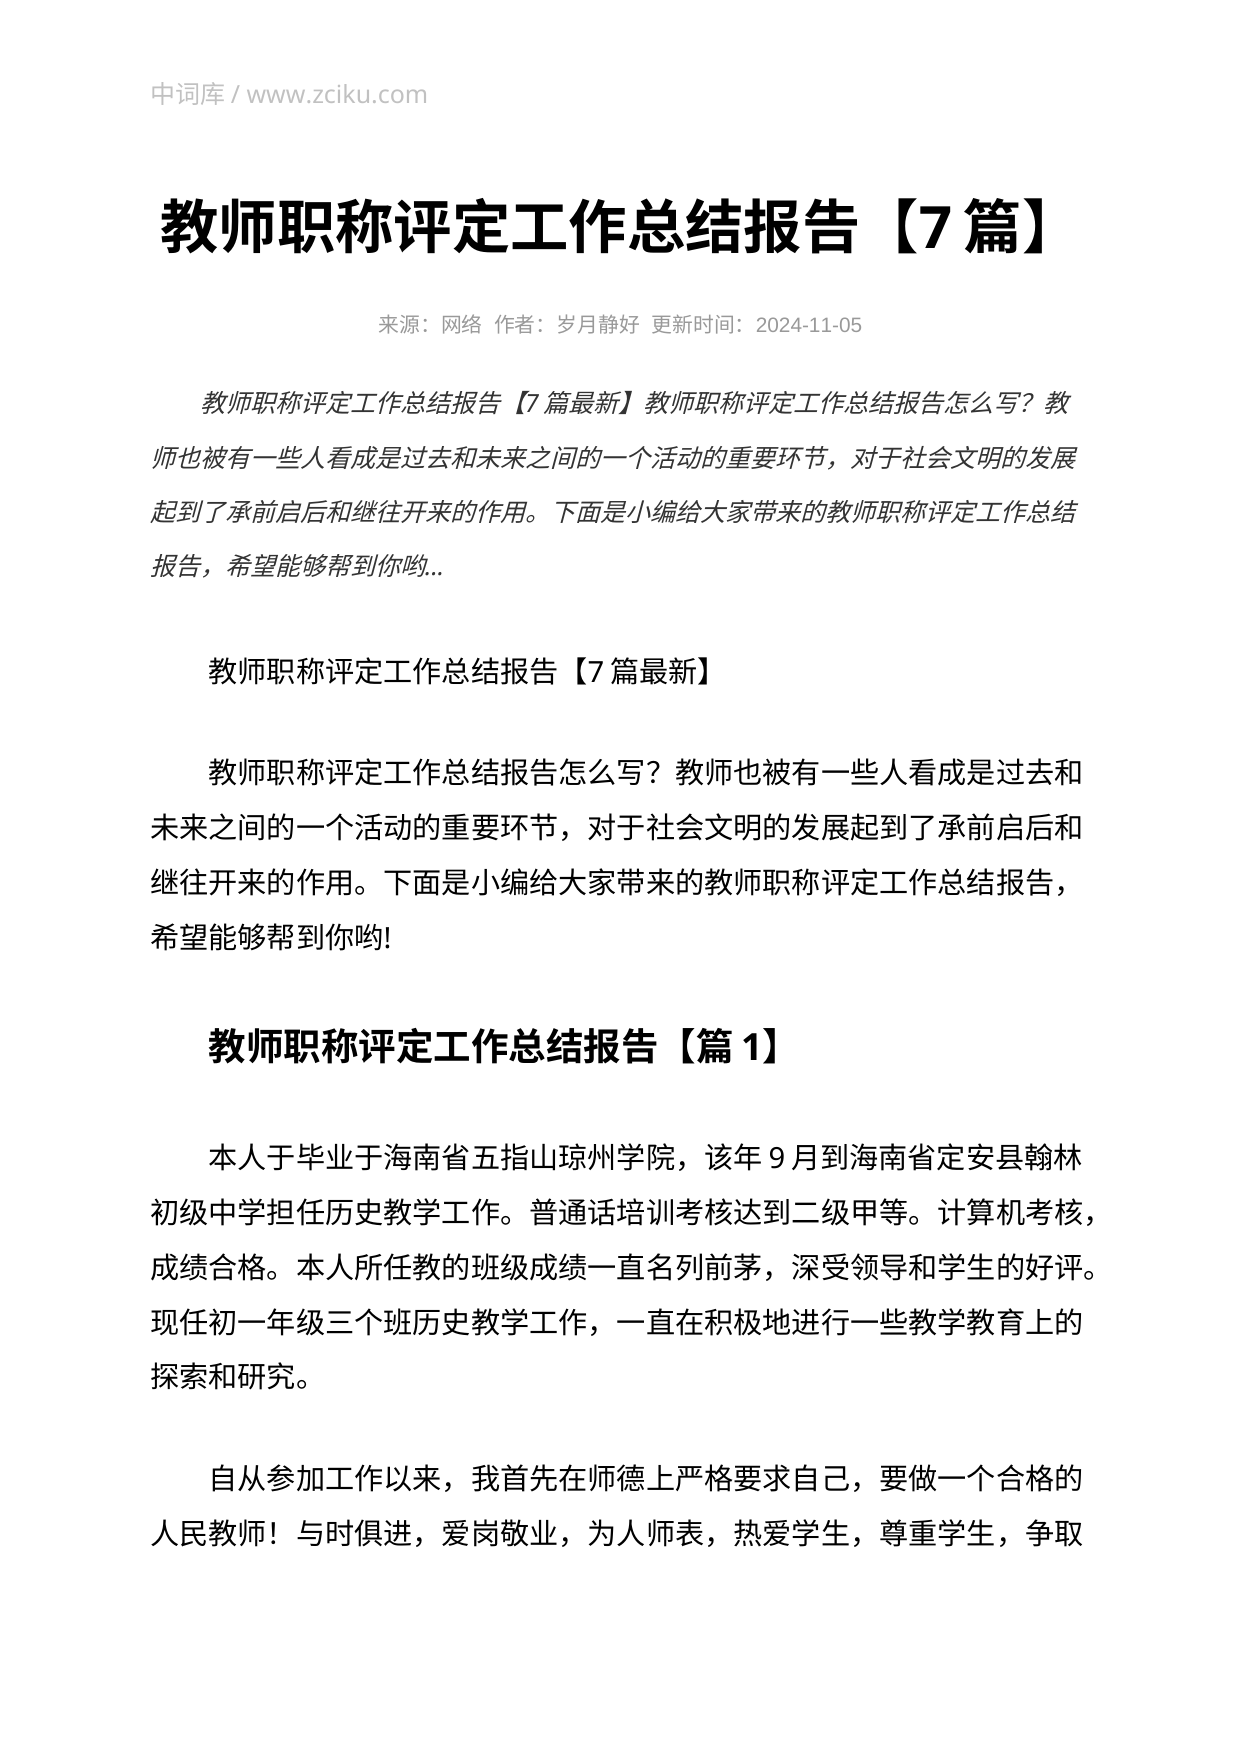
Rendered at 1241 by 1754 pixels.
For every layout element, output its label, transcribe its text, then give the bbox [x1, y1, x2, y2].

text 教师职称评定工作总结报告怎么写？教师也被有一些人看成是过去和未来之间的一个活动的重要环节，对于社会文明的发展起到了承前启后和继往开来的作用。下面是小编给大家带来的教师职称评定工作总结报告，希望能够帮到你哟! [150, 750, 1090, 957]
text 教师职称评定工作总结报告【7篇最新】 [150, 648, 1090, 691]
text 本人于毕业于海南省五指山琼州学院，该年9月到海南省定安县翰林初级中学担任历史教学工作。普通话培训考核达到二级甲等。计算机考核，成绩合格。本人所任教的班级成绩一直名列前茅，深受领导和学生的好评。现任初一年级三个班历史教学工作，一直在积极地进行一些教学教育上的探索和研究。 [150, 1134, 1090, 1396]
text 教师职称评定工作总结报告【7篇最新】教师职称评定工作总结报告怎么写？教师也被有一些人看成是过去和未来之间的一个活动的重要环节，对于社会文明的发展起到了承前启后和继往开来的作用。下面是小编给大家带来的教师职称评定工作总结报告，希望能够帮到你哟... [150, 384, 1090, 583]
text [150, 1456, 1090, 1553]
subtitle 教师职称评定工作总结报告【7篇】 [150, 181, 1090, 266]
text 来源：网络 作者：岁月静好 更新时间：2024-11-05 [150, 313, 1090, 337]
text 教师职称评定工作总结报告【篇1】 [150, 1017, 1090, 1071]
